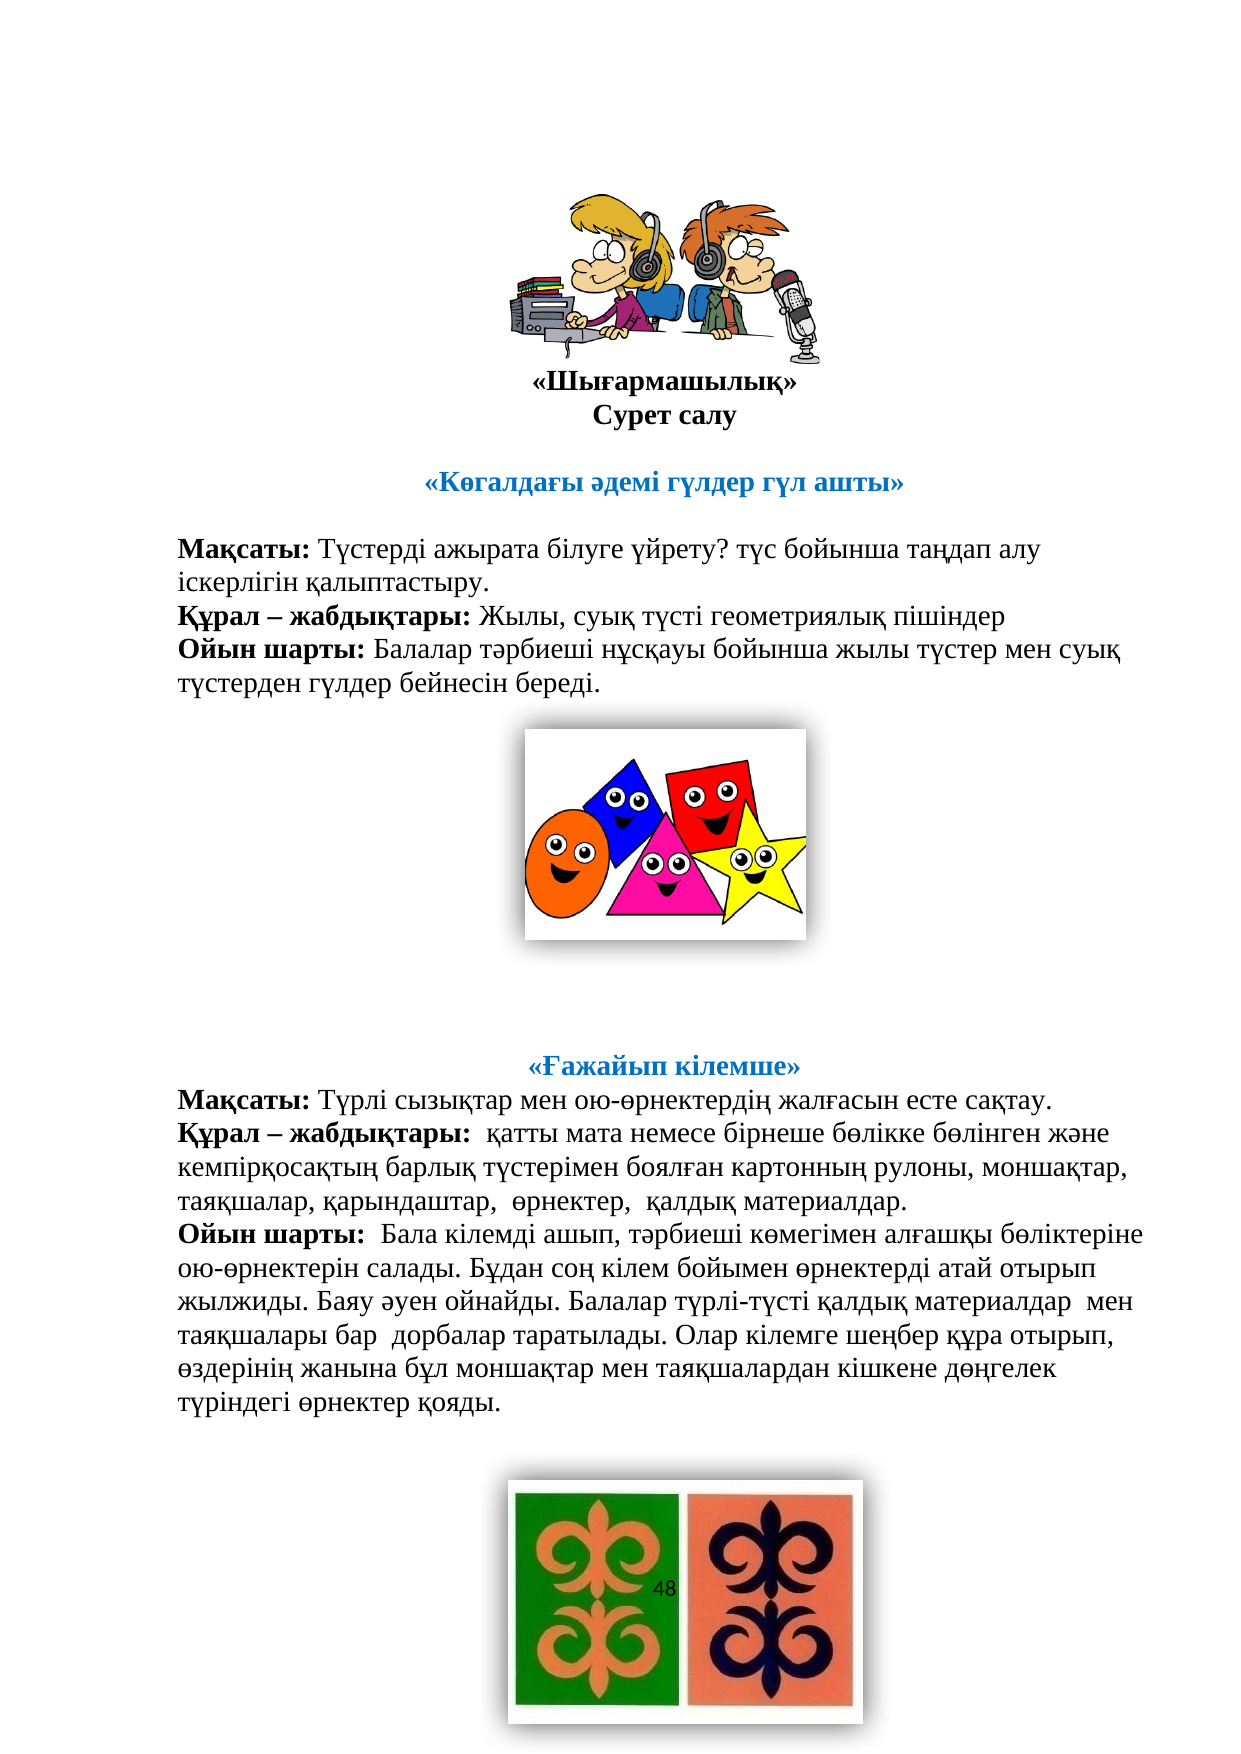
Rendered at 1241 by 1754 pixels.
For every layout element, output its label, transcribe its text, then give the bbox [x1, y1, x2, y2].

text жылжиды. Баяу әуен ойнайды. Балалар түрлі-түсті қалдық материалдар мен таяқшалары бар дорбалар таратылады. Олар кілемге шеңбер құра отырып, өздерінің жанына бұл моншақтар мен таяқшалардан кішкене дөңгелек түріндегі өрнектер қояды. [177, 1283, 1152, 1417]
text Сурет салу [177, 397, 1152, 430]
text «Көгалдағы әдемі гүлдер гүл ашты» [177, 464, 1152, 497]
picture [509, 194, 820, 364]
text Құрал – жабдықтары: Жылы, суық түсті геометриялық пішіндер [177, 598, 1152, 632]
text Ойын шарты: Бала кілемді ашып, тәрбиеші көмегімен алғашқы бөліктеріне ою-өрнектерін салады. Бұдан соң кілем бойымен өрнектерді атай отырып [177, 1216, 1152, 1283]
text Мақсаты: Түстерді ажырата білуге үйрету? түс бойынша таңдап алу іскерлігін қалыптастыру. [177, 531, 1152, 598]
text Мақсаты: Түрлі сызықтар мен ою-өрнектердің жалғасын есте сақтау. [177, 1082, 1152, 1116]
text Ойын шарты: Балалар тәрбиеші нұсқауы бойынша жылы түстер мен суық түстерден гүлдер бейнесін береді. [177, 632, 1152, 699]
picture [525, 729, 806, 940]
text «Ғажайып кілемше» [177, 1048, 1152, 1082]
text «Шығармашылық» [177, 363, 1152, 397]
text Құрал – жабдықтары: қатты мата немесе бірнеше бөлікке бөлінген және кемпірқосақтың барлық түстерімен боялған картонның рулоны, моншақтар, таяқшалар, қарындаштар, өрнектер, қалдық материалдар. [177, 1116, 1152, 1216]
picture [508, 1480, 863, 1724]
